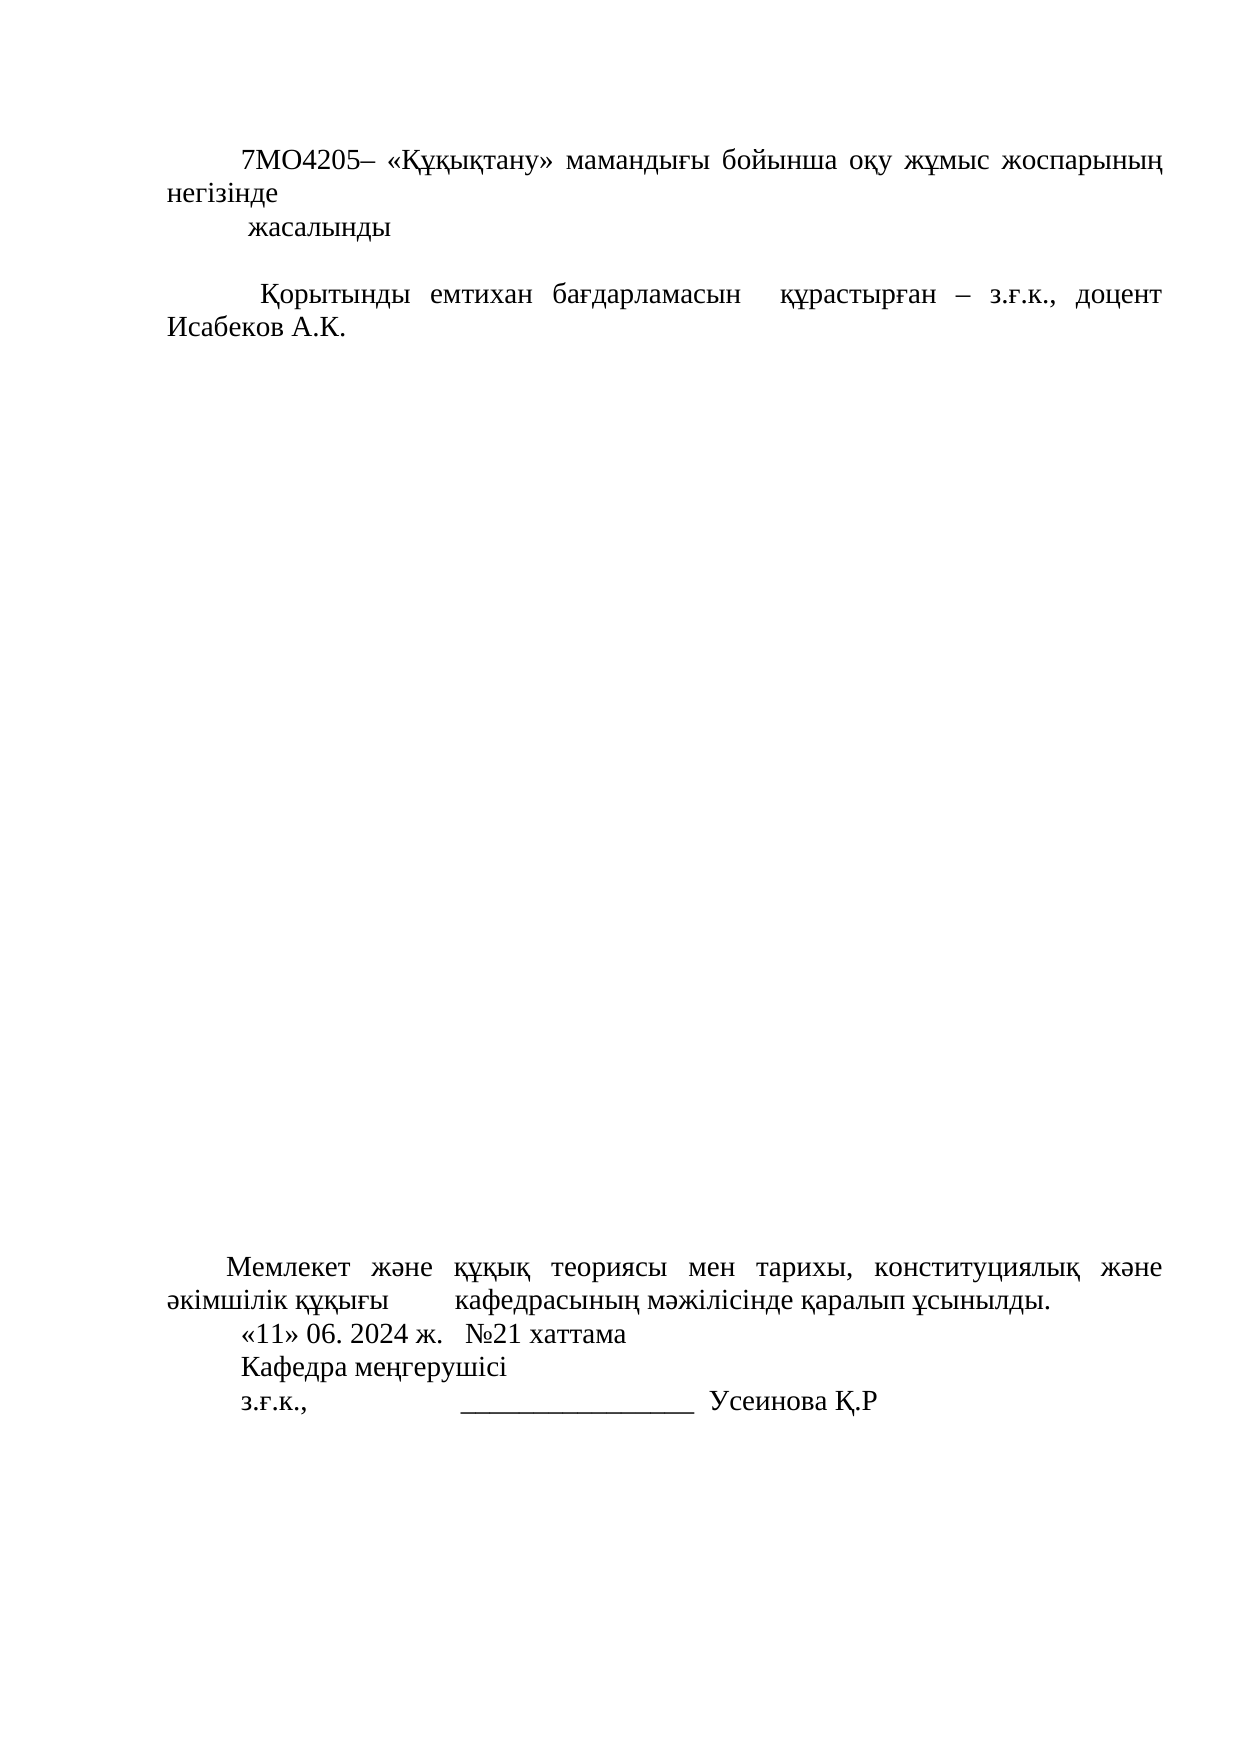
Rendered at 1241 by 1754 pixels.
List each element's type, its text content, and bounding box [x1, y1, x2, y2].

text «11» 06. 2024 ж. №21 хаттама [167, 1316, 1163, 1349]
text жасалынды [167, 209, 1163, 242]
text з.ғ.к., ________________ Усеинова Қ.Р [167, 1383, 1163, 1416]
text Кафедра меңгерушісі [167, 1349, 1163, 1383]
text 7МО4205– «Құқықтану» мамандығы бойынша оқу жұмыс жоспарының негізінде [167, 142, 1163, 209]
text Мемлекет және құқық теориясы мен тарихы, конституциялық және әкімшілік құқығы кафедрасының мәжілісінде қаралып ұсынылды. [167, 1249, 1163, 1316]
text Қорытынды емтихан бағдарламасын құрастырған – з.ғ.к., доцент Исабеков А.К. [167, 276, 1163, 343]
